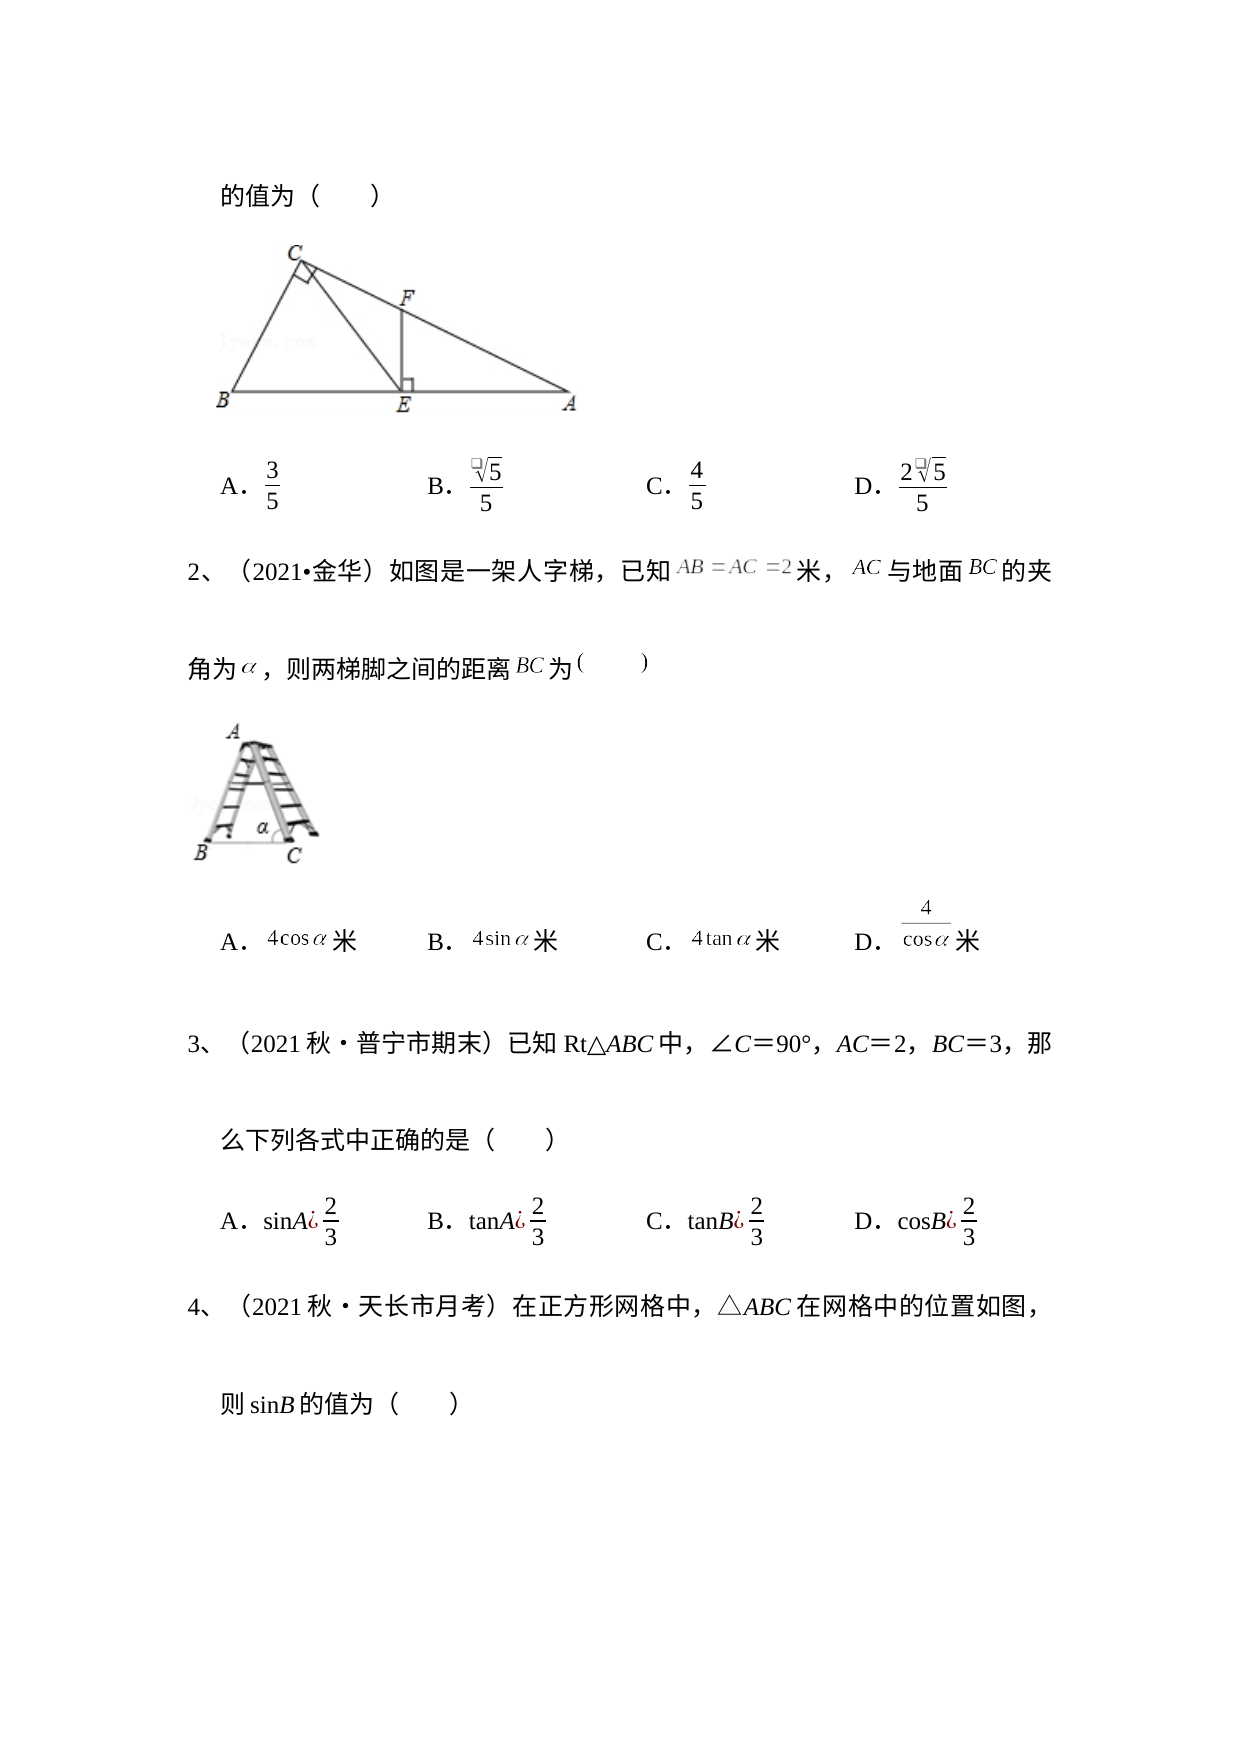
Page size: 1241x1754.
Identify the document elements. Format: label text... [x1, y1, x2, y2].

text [187, 162, 1053, 227]
text A． B． C． D． [187, 453, 1053, 518]
text 2、（2021•金华）如图是一架人字梯，已知米，与地面的夹角为，则两梯脚之间的距离为 [187, 537, 1053, 699]
picture [216, 245, 580, 417]
text 3、（2021秋•普宁市期末）已知Rt△ABC中，∠C＝90°，AC＝2，BC＝3，那么下列各式中正确的是（ ） [187, 1009, 1053, 1171]
text A．米 B．米 C．米 D．米 [187, 893, 1053, 991]
text 4、（2021秋•天长市月考）在正方形网格中，△ABC在网格中的位置如图，则sinB的值为（ ） [187, 1272, 1053, 1435]
picture [187, 717, 324, 868]
text A．sinA B．tanA C．tanB D．cosB [187, 1189, 1053, 1254]
